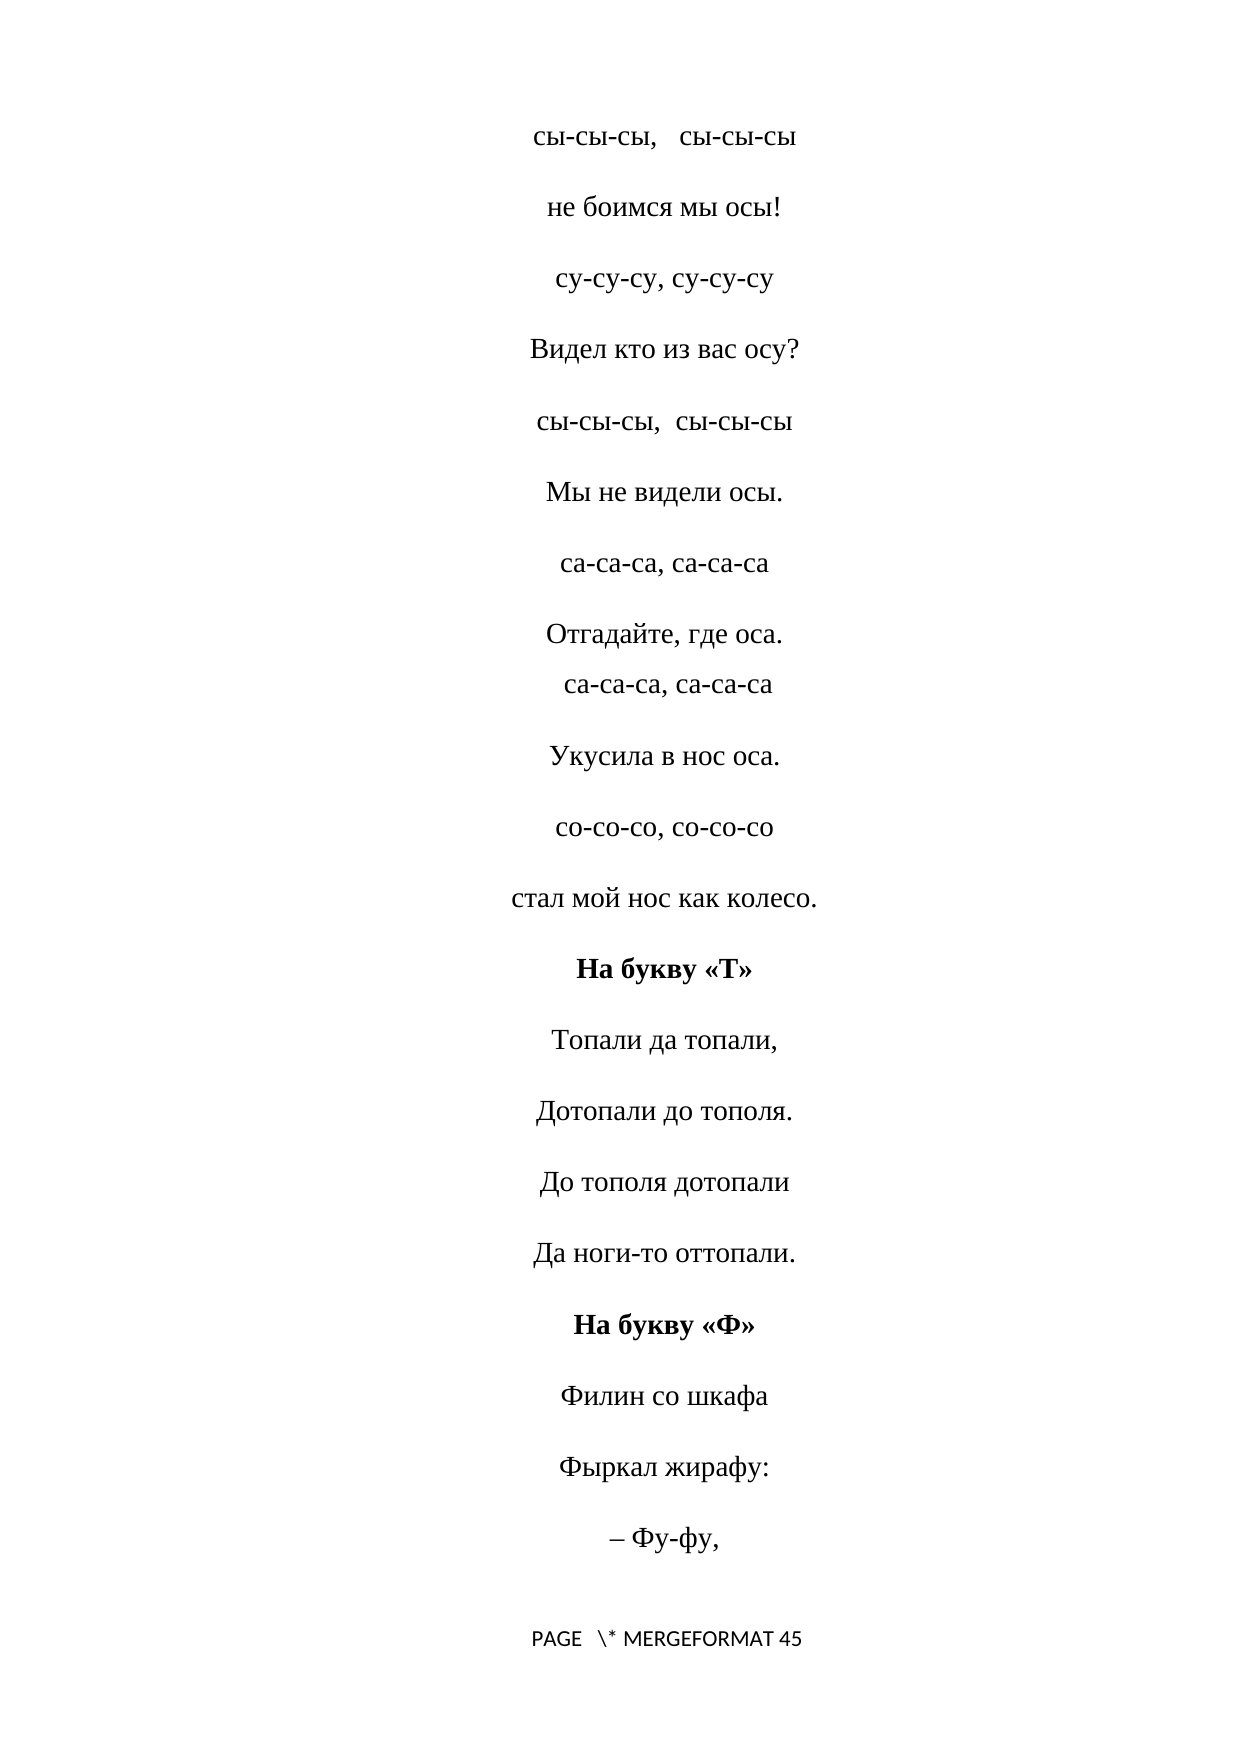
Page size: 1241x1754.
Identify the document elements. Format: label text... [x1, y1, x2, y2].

text стал мой нос как колесо. [177, 880, 1152, 913]
text Отгадайте, где оса. са-са-са, са-са-са [177, 616, 1152, 700]
text са-са-са, са-са-са [177, 545, 1152, 578]
text не боимся мы осы! [177, 189, 1152, 223]
text На букву «Ф» [177, 1307, 1152, 1340]
text Укусила в нос оса. [177, 738, 1152, 771]
text со-со-со, со-со-со [177, 809, 1152, 842]
text Фыркал жирафу: [177, 1449, 1152, 1483]
text сы-сы-сы, сы-сы-сы [177, 118, 1152, 152]
text Видел кто из вас осу? [177, 332, 1152, 365]
text – Фу-фу, [177, 1520, 1152, 1554]
text сы-сы-сы, сы-сы-сы [177, 403, 1152, 436]
text Дотопали до тополя. [177, 1093, 1152, 1127]
text Да ноги-то оттопали. [177, 1236, 1152, 1269]
text На букву «Т» [177, 951, 1152, 984]
text Мы не видели осы. [177, 474, 1152, 507]
text су-су-су, су-су-су [177, 260, 1152, 294]
text До тополя дотопали [177, 1164, 1152, 1198]
text Топали да топали, [177, 1022, 1152, 1056]
text Филин со шкафа [177, 1378, 1152, 1411]
